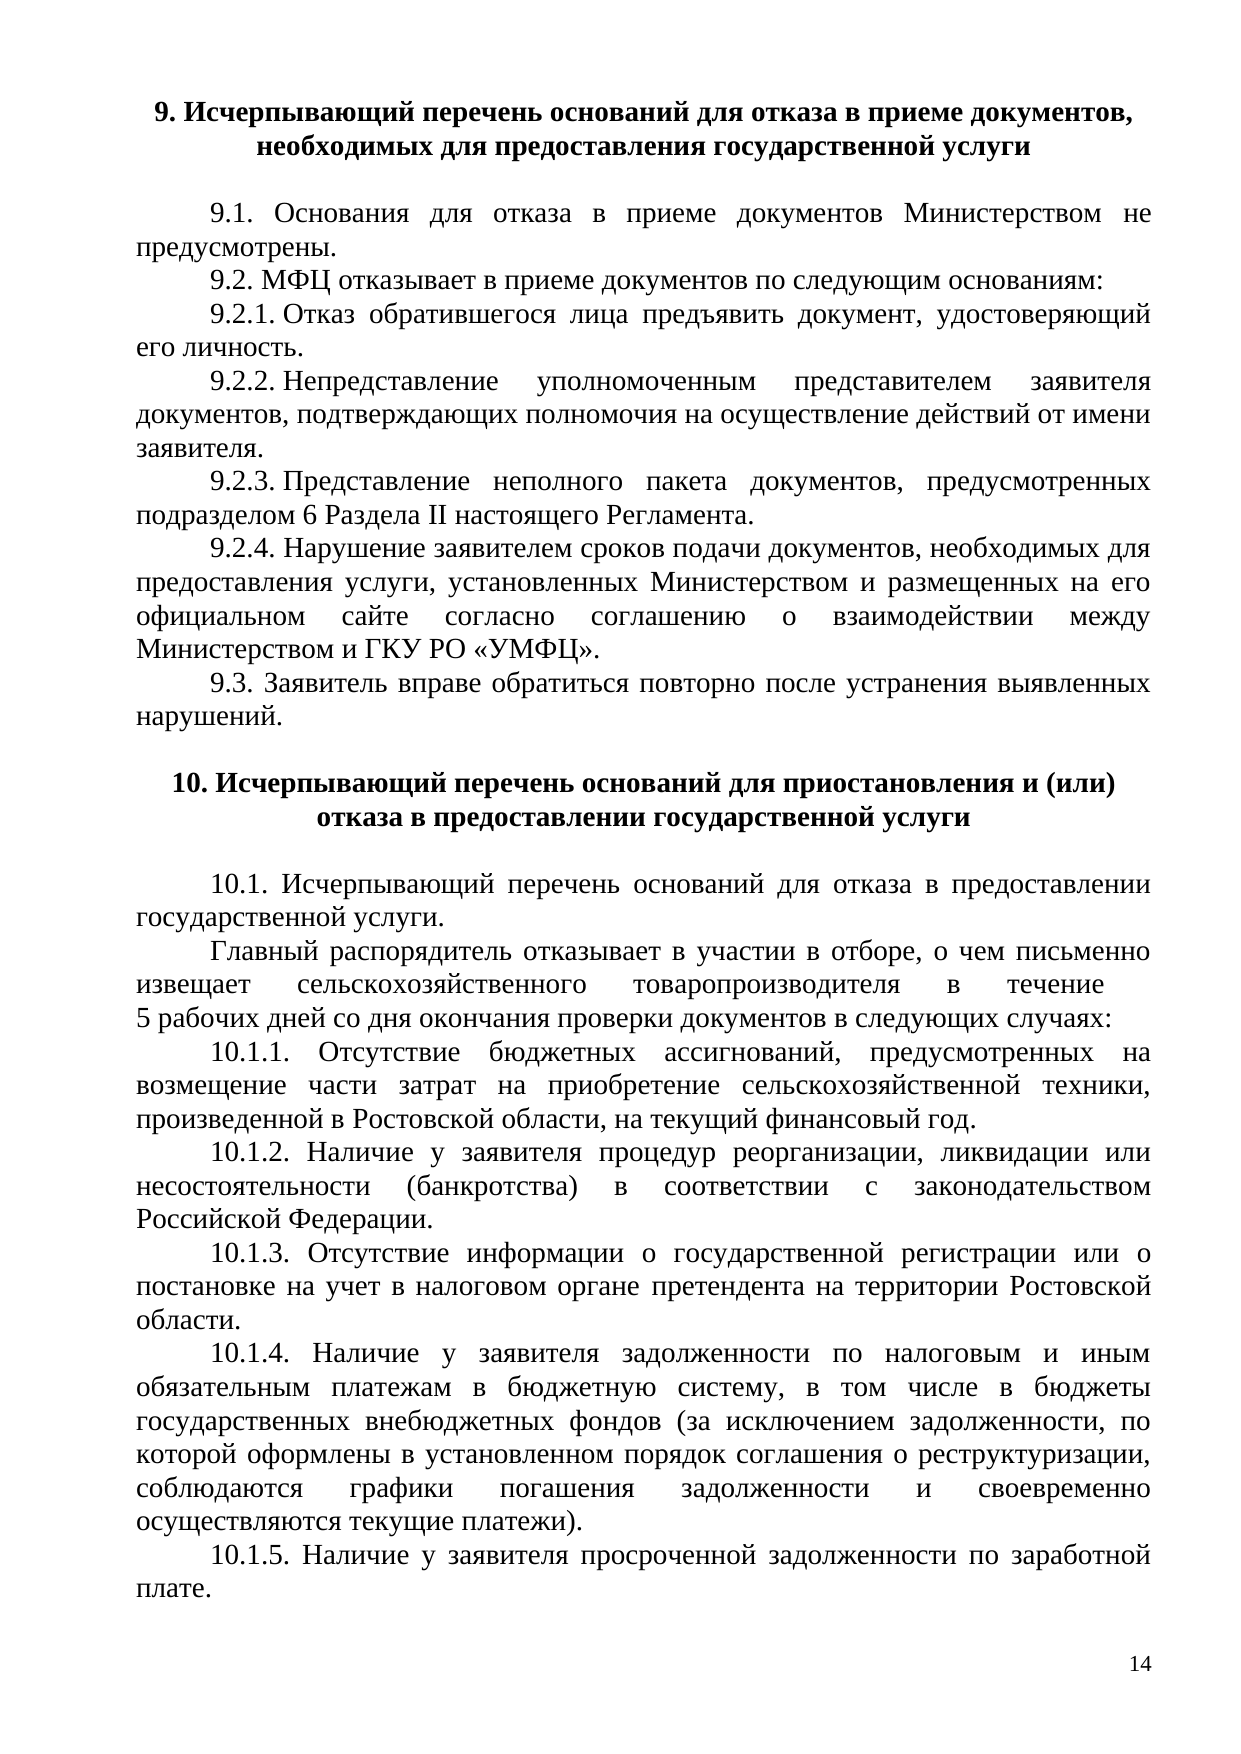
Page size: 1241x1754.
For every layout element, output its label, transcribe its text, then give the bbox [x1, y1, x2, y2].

text 10.1.3. Отсутствие информации о государственной регистрации или о постановке на учет в налоговом органе претендента на территории Ростовской области. [136, 1235, 1152, 1336]
text Главный распорядитель отказывает в участии в отборе, о чем письменно извещает сельскохозяйственного товаропроизводителя в течение 5 рабочих дней со дня окончания проверки документов в следующих случаях: [136, 933, 1152, 1034]
text 9.2. МФЦ отказывает в приеме документов по следующим основаниям: [136, 262, 1152, 296]
text 9.1. Основания для отказа в приеме документов Министерством не предусмотрены. [136, 195, 1152, 262]
text 10.1.1. Отсутствие бюджетных ассигнований, предусмотренных на возмещение части затрат на приобретение сельскохозяйственной техники, произведенной в Ростовской области, на текущий финансовый год. [136, 1034, 1152, 1134]
text 10. Исчерпывающий перечень оснований для приостановления и (или) отказа в предоставлении государственной услуги [136, 765, 1152, 832]
text 9.3. Заявитель вправе обратиться повторно после устранения выявленных нарушений. [136, 665, 1152, 732]
text 10.1.2. Наличие у заявителя процедур реорганизации, ликвидации или несостоятельности (банкротства) в соответствии с законодательством Российской Федерации. [136, 1134, 1152, 1235]
text 9.2.1. Отказ обратившегося лица предъявить документ, удостоверяющий его личность. [136, 296, 1152, 363]
text 10.1. Исчерпывающий перечень оснований для отказа в предоставлении государственной услуги. [136, 866, 1152, 933]
text 9. Исчерпывающий перечень оснований для отказа в приеме документов, необходимых для предоставления государственной услуги [136, 94, 1152, 162]
text 9.2.3. Представление неполного пакета документов, предусмотренных подразделом 6 Раздела II настоящего Регламента. [136, 463, 1152, 531]
text 9.2.4. Нарушение заявителем сроков подачи документов, необходимых для предоставления услуги, установленных Министерством и размещенных на его официальном сайте согласно соглашению о взаимодействии между Министерством и ГКУ РО «УМФЦ». [136, 531, 1152, 665]
text 10.1.4. Наличие у заявителя задолженности по налоговым и иным обязательным платежам в бюджетную систему, в том числе в бюджеты государственных внебюджетных фондов (за исключением задолженности, по которой оформлены в установленном порядок соглашения о реструктуризации, соблюдаются графики погашения задолженности и своевременно осуществляются текущие платежи). [136, 1336, 1152, 1537]
text 9.2.2. Непредставление уполномоченным представителем заявителя документов, подтверждающих полномочия на осуществление действий от имени заявителя. [136, 363, 1152, 463]
text 10.1.5. Наличие у заявителя просроченной задолженности по заработной плате. [136, 1537, 1152, 1604]
